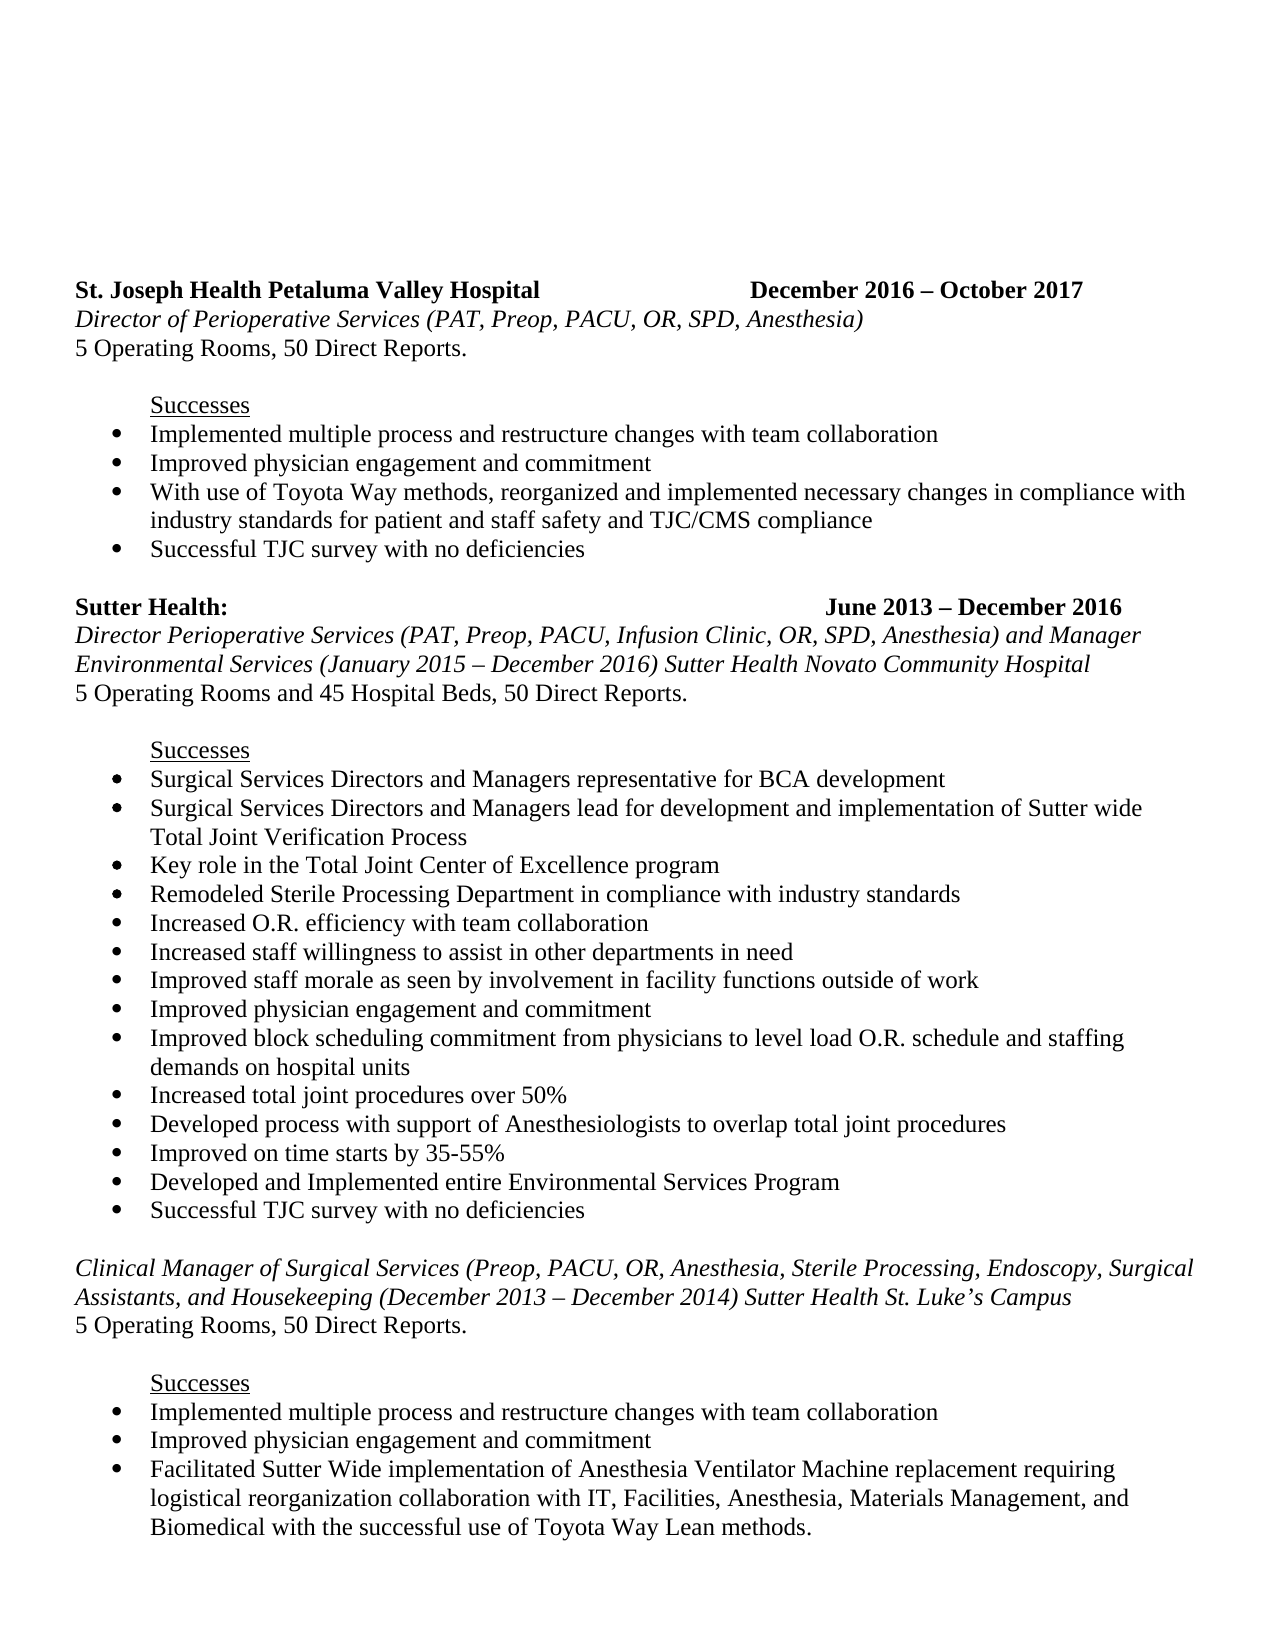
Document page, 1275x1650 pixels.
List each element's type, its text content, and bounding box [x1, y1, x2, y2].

list Developed process with support of Anesthesiologists to overlap total joint procedures [112, 1109, 1200, 1138]
text Director Perioperative Services (PAT, Preop, PACU, Infusion Clinic, OR, SPD, Anesthesia) and Manager Environmental Services (January 2015 – December 2016) Sutter Health Novato Community Hospital [75, 621, 1200, 678]
text Successes [75, 1368, 1200, 1397]
list Implemented multiple process and restructure changes with team collaboration [112, 419, 1200, 448]
list Improved physician engagement and commitment [112, 1426, 1200, 1454]
list Surgical Services Directors and Managers representative for BCA development [112, 764, 1200, 793]
text Clinical Manager of Surgical Services (Preop, PACU, OR, Anesthesia, Sterile Processing, Endoscopy, Surgical Assistants, and Housekeeping (December 2013 – December 2014) Sutter Health St. Luke’s Campus [75, 1253, 1200, 1311]
list Increased staff willingness to assist in other departments in need [112, 937, 1200, 966]
text St. Joseph Health Petaluma Valley Hospital December 2016 – October 2017 [75, 276, 1200, 304]
text Sutter Health: June 2013 – December 2016 [75, 592, 1200, 621]
list Successful TJC survey with no deficiencies [112, 1196, 1200, 1224]
list With use of Toyota Way methods, reorganized and implemented necessary changes in compliance with industry standards for patient and staff safety and TJC/CMS compliance [112, 477, 1200, 534]
list Improved block scheduling commitment from physicians to level load O.R. schedule and staffing demands on hospital units [112, 1023, 1200, 1081]
text Successes [75, 736, 1200, 764]
list Remodeled Sterile Processing Department in compliance with industry standards [112, 879, 1200, 908]
list Surgical Services Directors and Managers lead for development and implementation of Sutter wide Total Joint Verification Process [112, 793, 1200, 851]
list Facilitated Sutter Wide implementation of Anesthesia Ventilator Machine replacement requiring logistical reorganization collaboration with IT, Facilities, Anesthesia, Materials Management, and Biomedical with the successful use of Toyota Way Lean methods. [112, 1454, 1200, 1541]
list Increased total joint procedures over 50% [112, 1081, 1200, 1109]
text 5 Operating Rooms and 45 Hospital Beds, 50 Direct Reports. [75, 678, 1200, 707]
list Implemented multiple process and restructure changes with team collaboration [112, 1397, 1200, 1426]
list Key role in the Total Joint Center of Excellence program [112, 851, 1200, 879]
text 5 Operating Rooms, 50 Direct Reports. [75, 333, 1200, 362]
list Improved staff morale as seen by involvement in facility functions outside of work [112, 966, 1200, 994]
list Successful TJC survey with no deficiencies [112, 534, 1200, 563]
text Director of Perioperative Services (PAT, Preop, PACU, OR, SPD, Anesthesia) [75, 304, 1200, 333]
text Successes [75, 391, 1200, 419]
list Improved physician engagement and commitment [112, 994, 1200, 1023]
list Increased O.R. efficiency with team collaboration [112, 908, 1200, 937]
list Improved on time starts by 35-55% [112, 1138, 1200, 1167]
list Developed and Implemented entire Environmental Services Program [112, 1167, 1200, 1196]
text 5 Operating Rooms, 50 Direct Reports. [75, 1311, 1200, 1339]
list Improved physician engagement and commitment [112, 448, 1200, 477]
